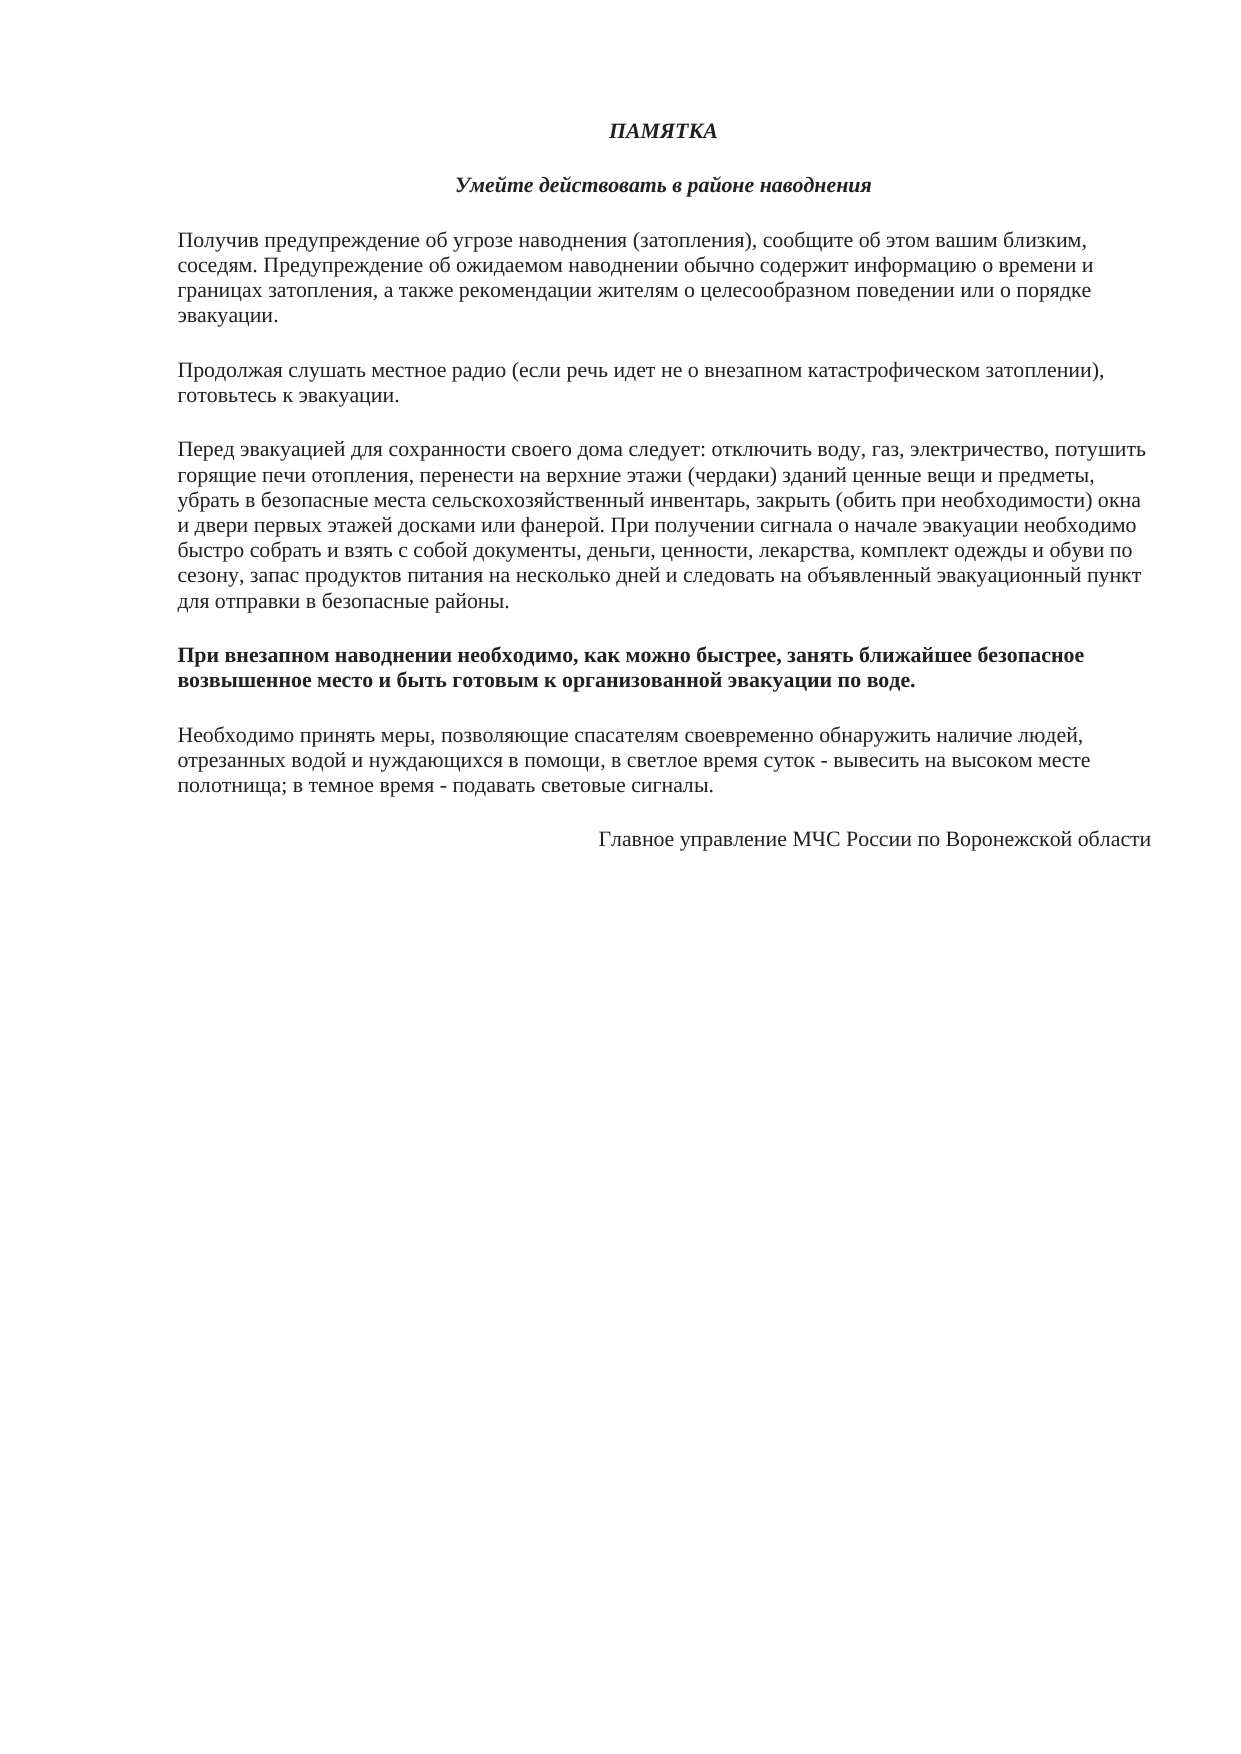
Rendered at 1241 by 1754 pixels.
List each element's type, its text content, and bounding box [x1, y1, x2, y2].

text Умейте действовать в районе наводнения [177, 172, 1152, 198]
text Главное управление МЧС России по Воронежской области [177, 826, 1152, 852]
text ПАМЯТКА [177, 118, 1152, 143]
text Получив предупреждение об угрозе наводнения (затопления), сообщите об этом вашим близким, соседям. Предупреждение об ожидаемом наводнении обычно содержит информацию о времени и границах затопления, а также рекомендации жителям о целесообразном поведении или о порядке эвакуации. [177, 227, 1152, 328]
text Продолжая слушать местное радио (если речь идет не о внезапном катастрофическом затоплении), готовьтесь к эвакуации. [177, 357, 1152, 407]
text Перед эвакуацией для сохранности своего дома следует: отключить воду, газ, электричество, потушить горящие печи отопления, перенести на верхние этажи (чердаки) зданий ценные вещи и предметы, убрать в безопасные места сельскохозяйственный инвентарь, закрыть (обить при необходимости) окна и двери первых этажей досками или фанерой. При получении сигнала о начале эвакуации необходимо быстро собрать и взять с собой документы, деньги, ценности, лекарства, комплект одежды и обуви по сезону, запас продуктов питания на несколько дней и следовать на объявленный эвакуационный пункт для отправки в безопасные районы. [177, 436, 1152, 613]
text При внезапном наводнении необходимо, как можно быстрее, занять ближайшее безопасное возвышенное место и быть готовым к организованной эвакуации по воде. [177, 642, 1152, 692]
text Необходимо принять меры, позволяющие спасателям своевременно обнаружить наличие людей, отрезанных водой и нуждающихся в помощи, в светлое время суток - вывесить на высоком месте полотнища; в темное время - подавать световые сигналы. [177, 722, 1152, 797]
